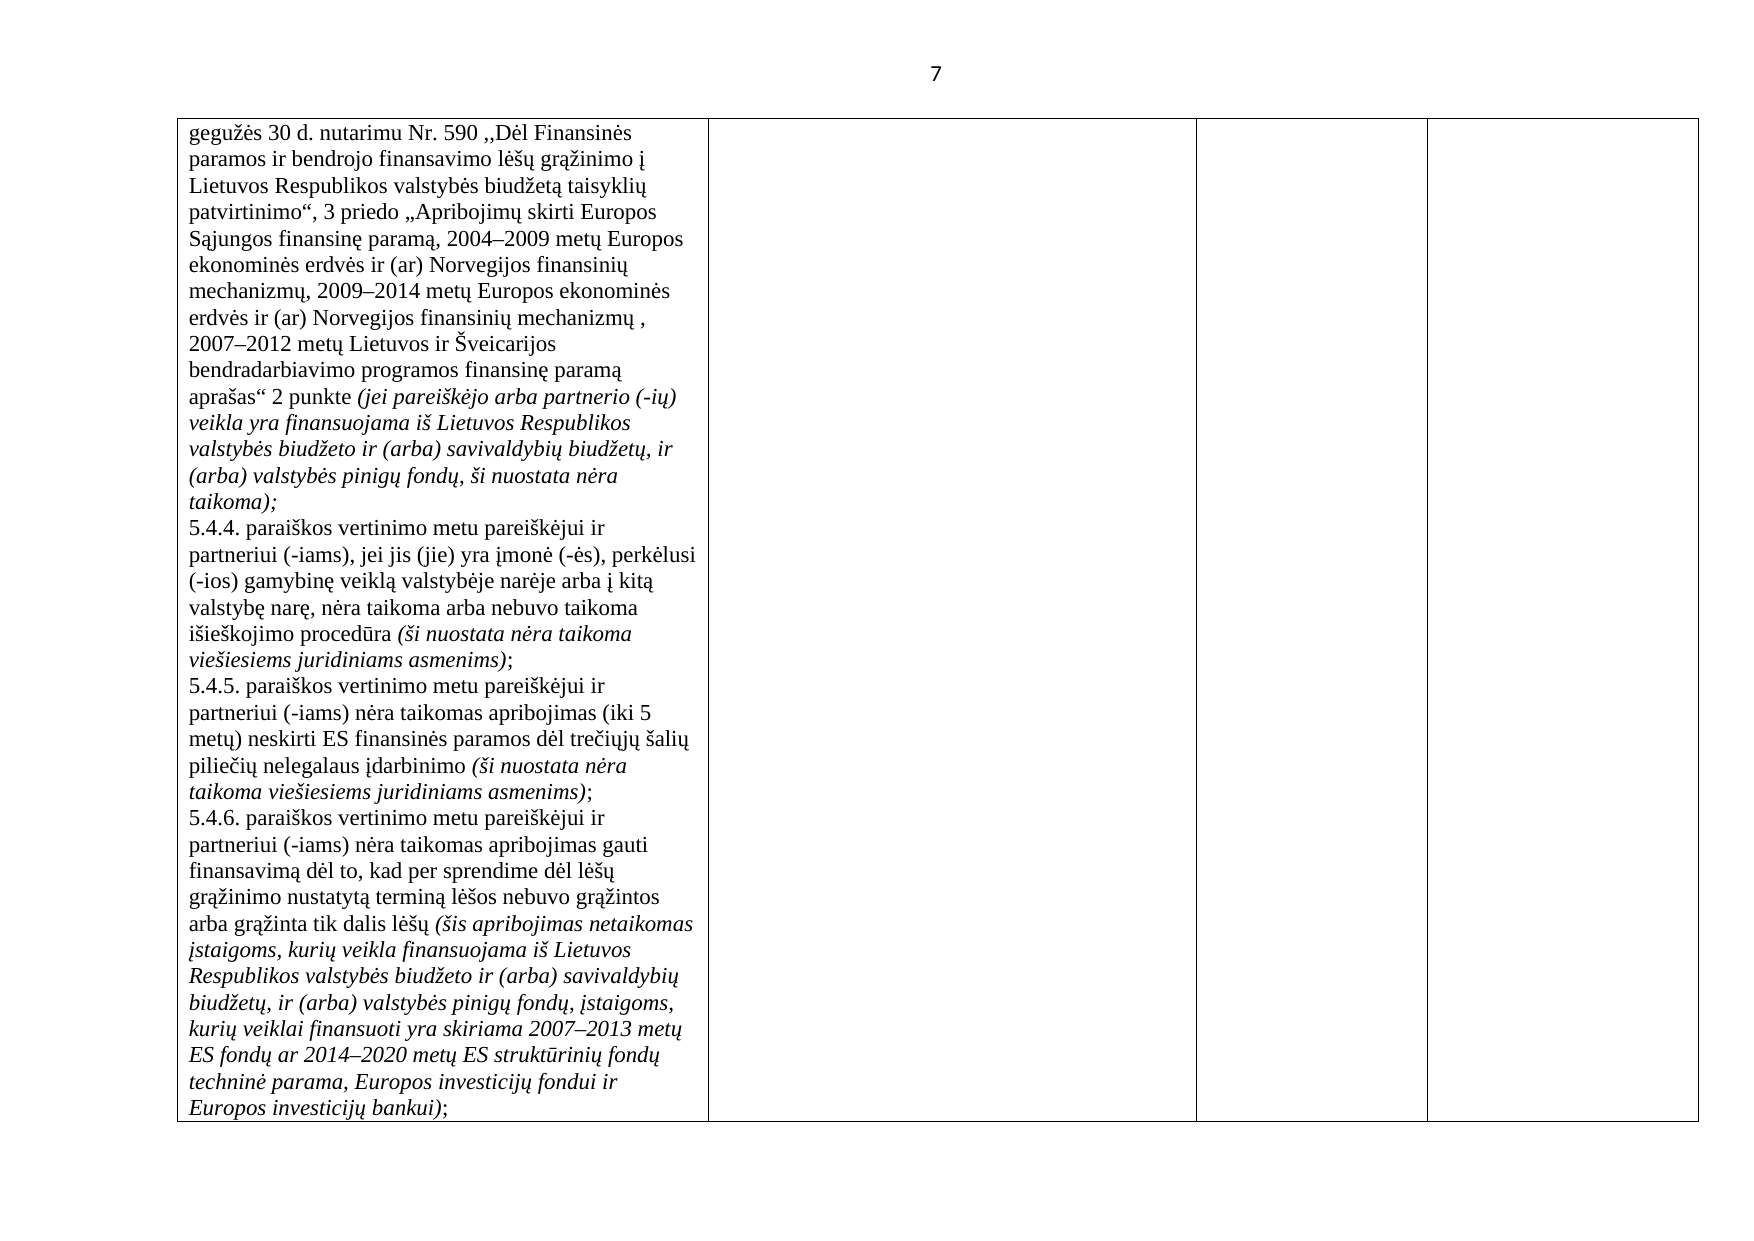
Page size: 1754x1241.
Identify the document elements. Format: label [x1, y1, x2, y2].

table_cell [178, 119, 708, 1121]
table_cell [1197, 119, 1427, 1121]
table_cell [709, 119, 1196, 1121]
table_cell [1428, 119, 1698, 1121]
